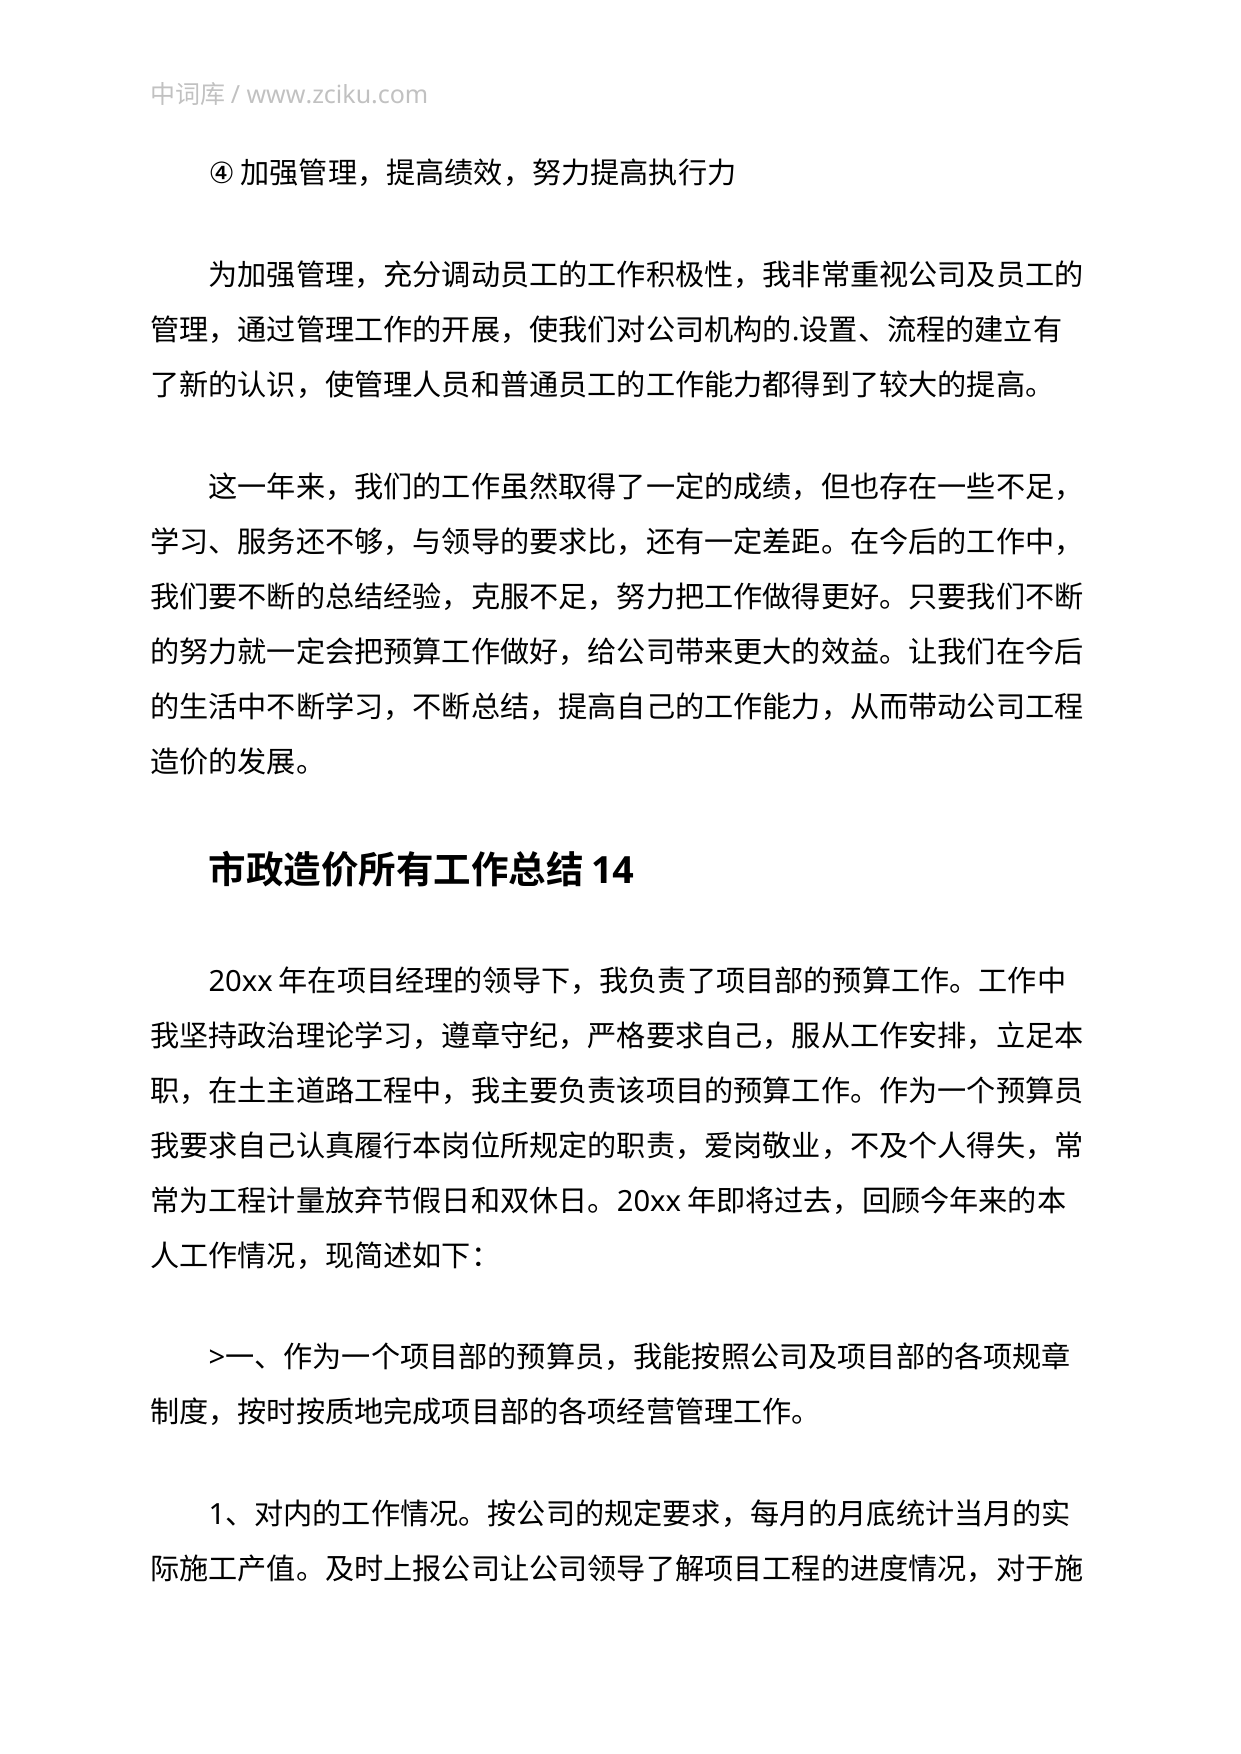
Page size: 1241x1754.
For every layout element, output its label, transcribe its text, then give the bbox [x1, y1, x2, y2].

text >一、作为一个项目部的预算员，我能按照公司及项目部的各项规章制度，按时按质地完成项目部的各项经营管理工作。 [150, 1334, 1090, 1431]
text 这一年来，我们的工作虽然取得了一定的成绩，但也存在一些不足，学习、服务还不够，与领导的要求比，还有一定差距。在今后的工作中，我们要不断的总结经验，克服不足，努力把工作做得更好。只要我们不断的努力就一定会把预算工作做好，给公司带来更大的效益。让我们在今后的生活中不断学习，不断总结，提高自己的工作能力，从而带动公司工程造价的发展。 [150, 464, 1090, 780]
text 20xx年在项目经理的领导下，我负责了项目部的预算工作。工作中我坚持政治理论学习，遵章守纪，严格要求自己，服从工作安排，立足本职，在土主道路工程中，我主要负责该项目的预算工作。作为一个预算员我要求自己认真履行本岗位所规定的职责，爱岗敬业，不及个人得失，常常为工程计量放弃节假日和双休日。20xx年即将过去，回顾今年来的本人工作情况，现简述如下： [150, 957, 1090, 1274]
text ④加强管理，提高绩效，努力提高执行力 [150, 150, 1090, 192]
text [150, 1491, 1090, 1588]
text 为加强管理，充分调动员工的工作积极性，我非常重视公司及员工的管理，通过管理工作的开展，使我们对公司机构的.设置、流程的建立有了新的认识，使管理人员和普通员工的工作能力都得到了较大的提高。 [150, 252, 1090, 404]
text 市政造价所有工作总结14 [150, 840, 1090, 894]
